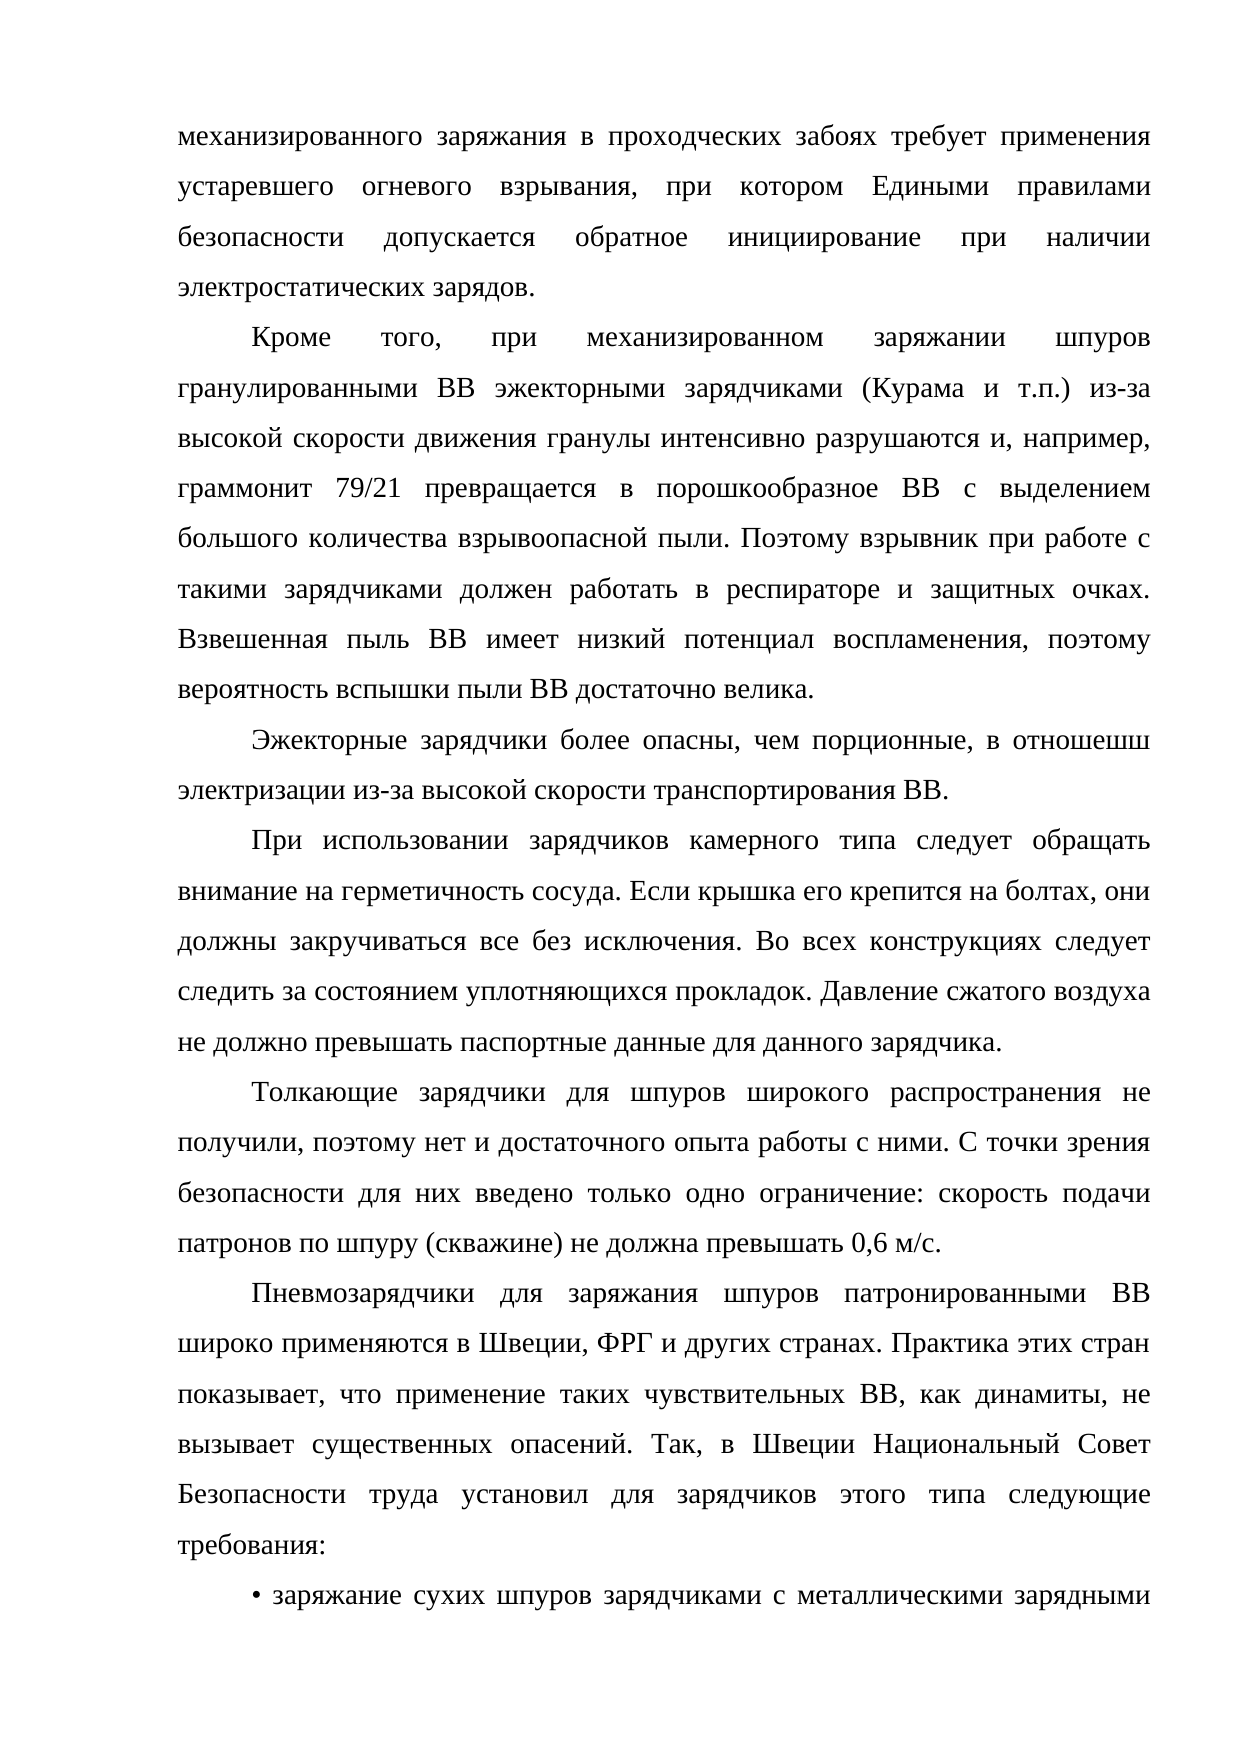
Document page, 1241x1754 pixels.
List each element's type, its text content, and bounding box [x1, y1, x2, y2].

text При использовании зарядчиков камерного типа следует обращать внимание на герметичность сосуда. Если крышка его крепится на болтах, они должны закручиваться все без исключения. Во всех конструкциях следует следить за состоянием уплотняющихся прокладок. Давление сжатого воздуха не должно превышать паспортные данные для данного зарядчика. [177, 822, 1152, 1057]
text Пневмозарядчики для заряжания шпуров патронированными ВВ широко применяются в Швеции, ФРГ и других странах. Практика этих стран показывает, что применение таких чувствительных ВВ, как динамиты, не вызывает существенных опасений. Так, в Швеции Национальный Совет Безопасности труда установил для зарядчиков этого типа следующие требования: [177, 1275, 1152, 1560]
text Кроме того, при механизированном заряжании шпуров гранулированными ВВ эжекторными зарядчиками (Курама и т.п.) из-за высокой скорости движения гранулы интенсивно разрушаются и, например, граммонит 79/21 превращается в порошкообразное ВВ с выделением большого количества взрывоопасной пыли. Поэтому взрывник при работе с такими зарядчиками должен работать в респираторе и защитных очках. Взвешенная пыль ВВ имеет низкий потенциал воспламенения, поэтому вероятность вспышки пыли ВВ достаточно велика. [177, 319, 1152, 705]
text Толкающие зарядчики для шпуров широкого распространения не получили, поэтому нет и достаточного опыта работы с ними. С точки зрения безопасности для них введено только одно ограничение: скорость подачи патронов по шпуру (скважине) не должна превышать 0,6 м/с. [177, 1074, 1152, 1258]
text Эжекторные зарядчики более опасны, чем порционные, в отношешш электризации из-за высокой скорости транспортирования ВВ. [177, 722, 1152, 806]
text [177, 1577, 1152, 1611]
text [177, 118, 1152, 303]
